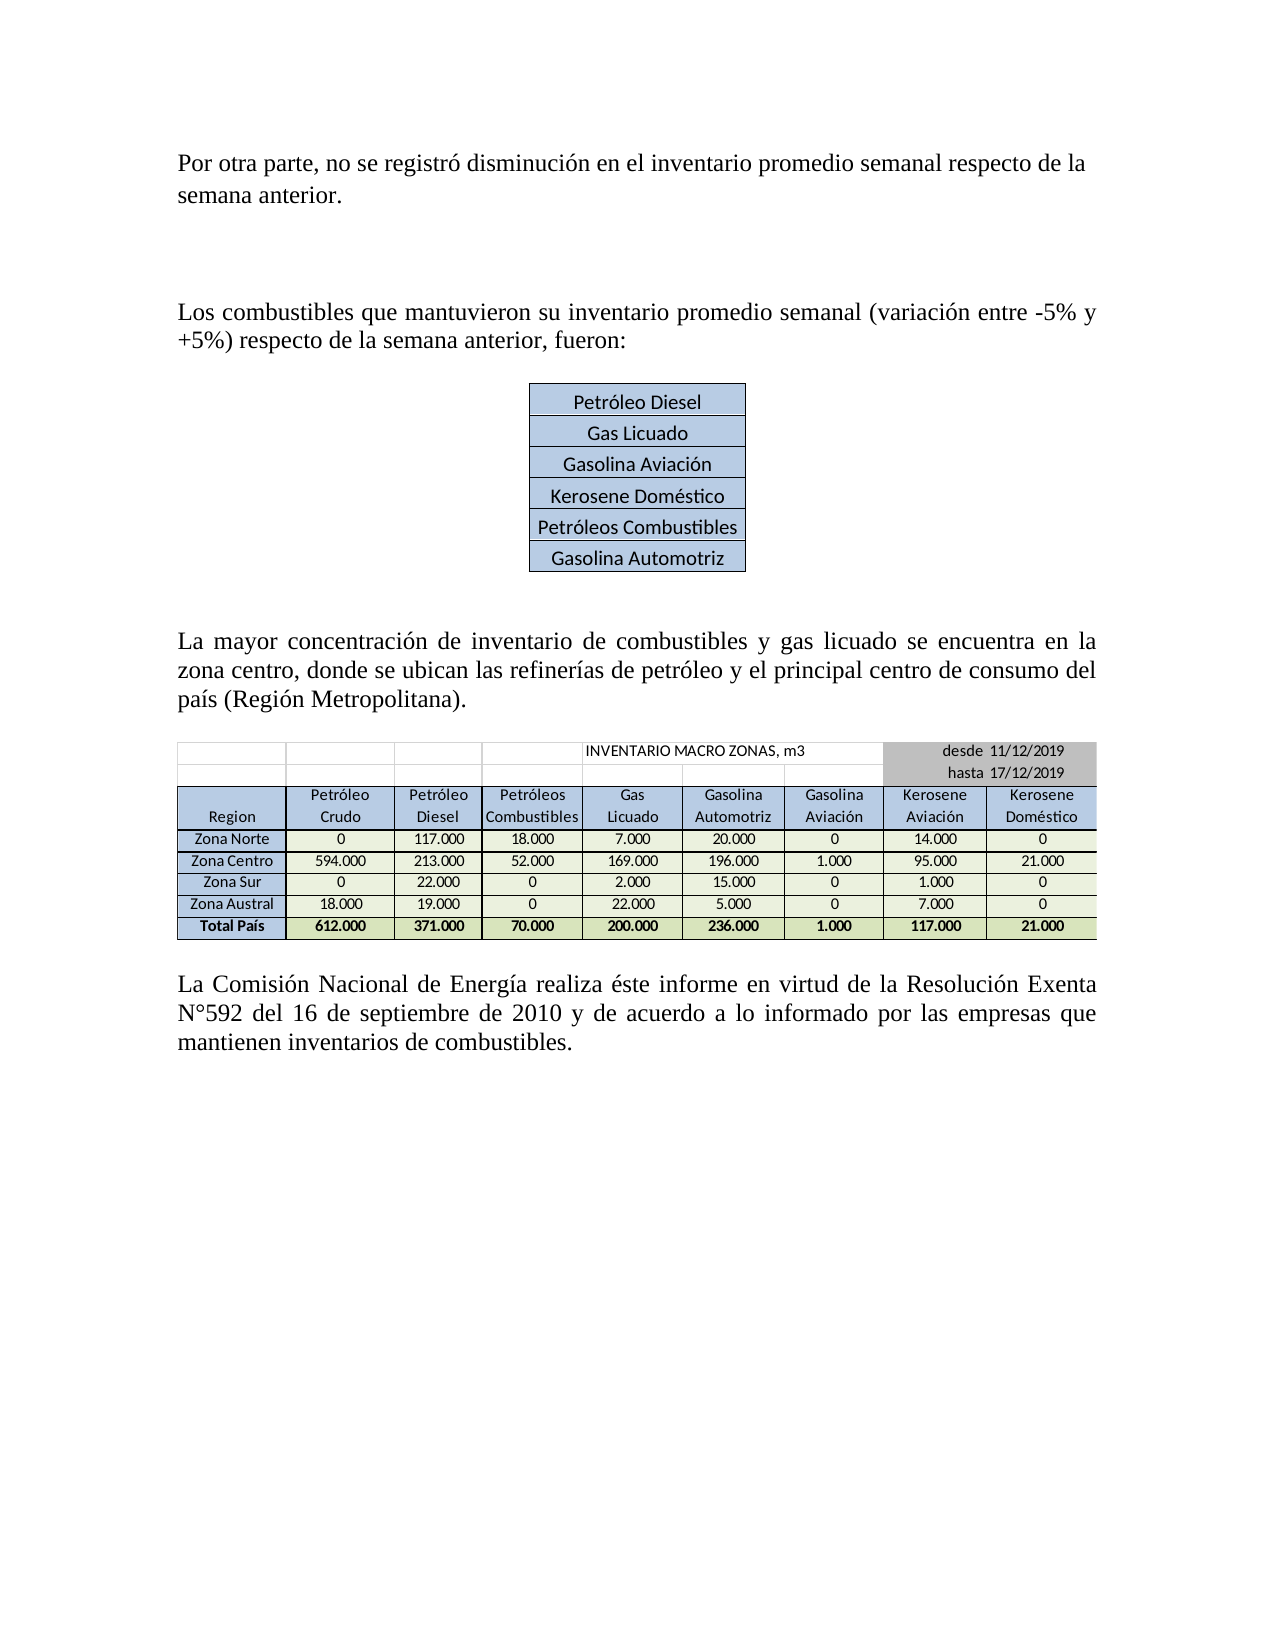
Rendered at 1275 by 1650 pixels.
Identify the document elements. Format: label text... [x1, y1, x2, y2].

table_cell Gasolina Aviación [530, 447, 745, 477]
table_cell Gas Licuado [530, 416, 745, 446]
text Por otra parte, no se registró disminución en el inventario promedio semanal respecto de la semana anterior. [177, 148, 1098, 209]
table_header Petróleo Diesel [530, 384, 745, 414]
text Los combustibles que mantuvieron su inventario promedio semanal (variación entre -5% y +5%) respecto de la semana anterior, fueron: [177, 297, 1098, 354]
table_cell Kerosene Doméstico [530, 478, 745, 508]
table_cell Petróleos Combustibles [530, 509, 745, 539]
text La mayor concentración de inventario de combustibles y gas licuado se encuentra en la zona centro, donde se ubican las refinerías de petróleo y el principal centro de consumo del país (Región Metropolitana). [177, 626, 1098, 713]
table_cell Gasolina Automotriz [530, 541, 745, 571]
text La Comisión Nacional de Energía realiza éste informe en virtud de la Resolución Exenta N°592 del 16 de septiembre de 2010 y de acuerdo a lo informado por las empresas que mantienen inventarios de combustibles. [177, 969, 1098, 1056]
